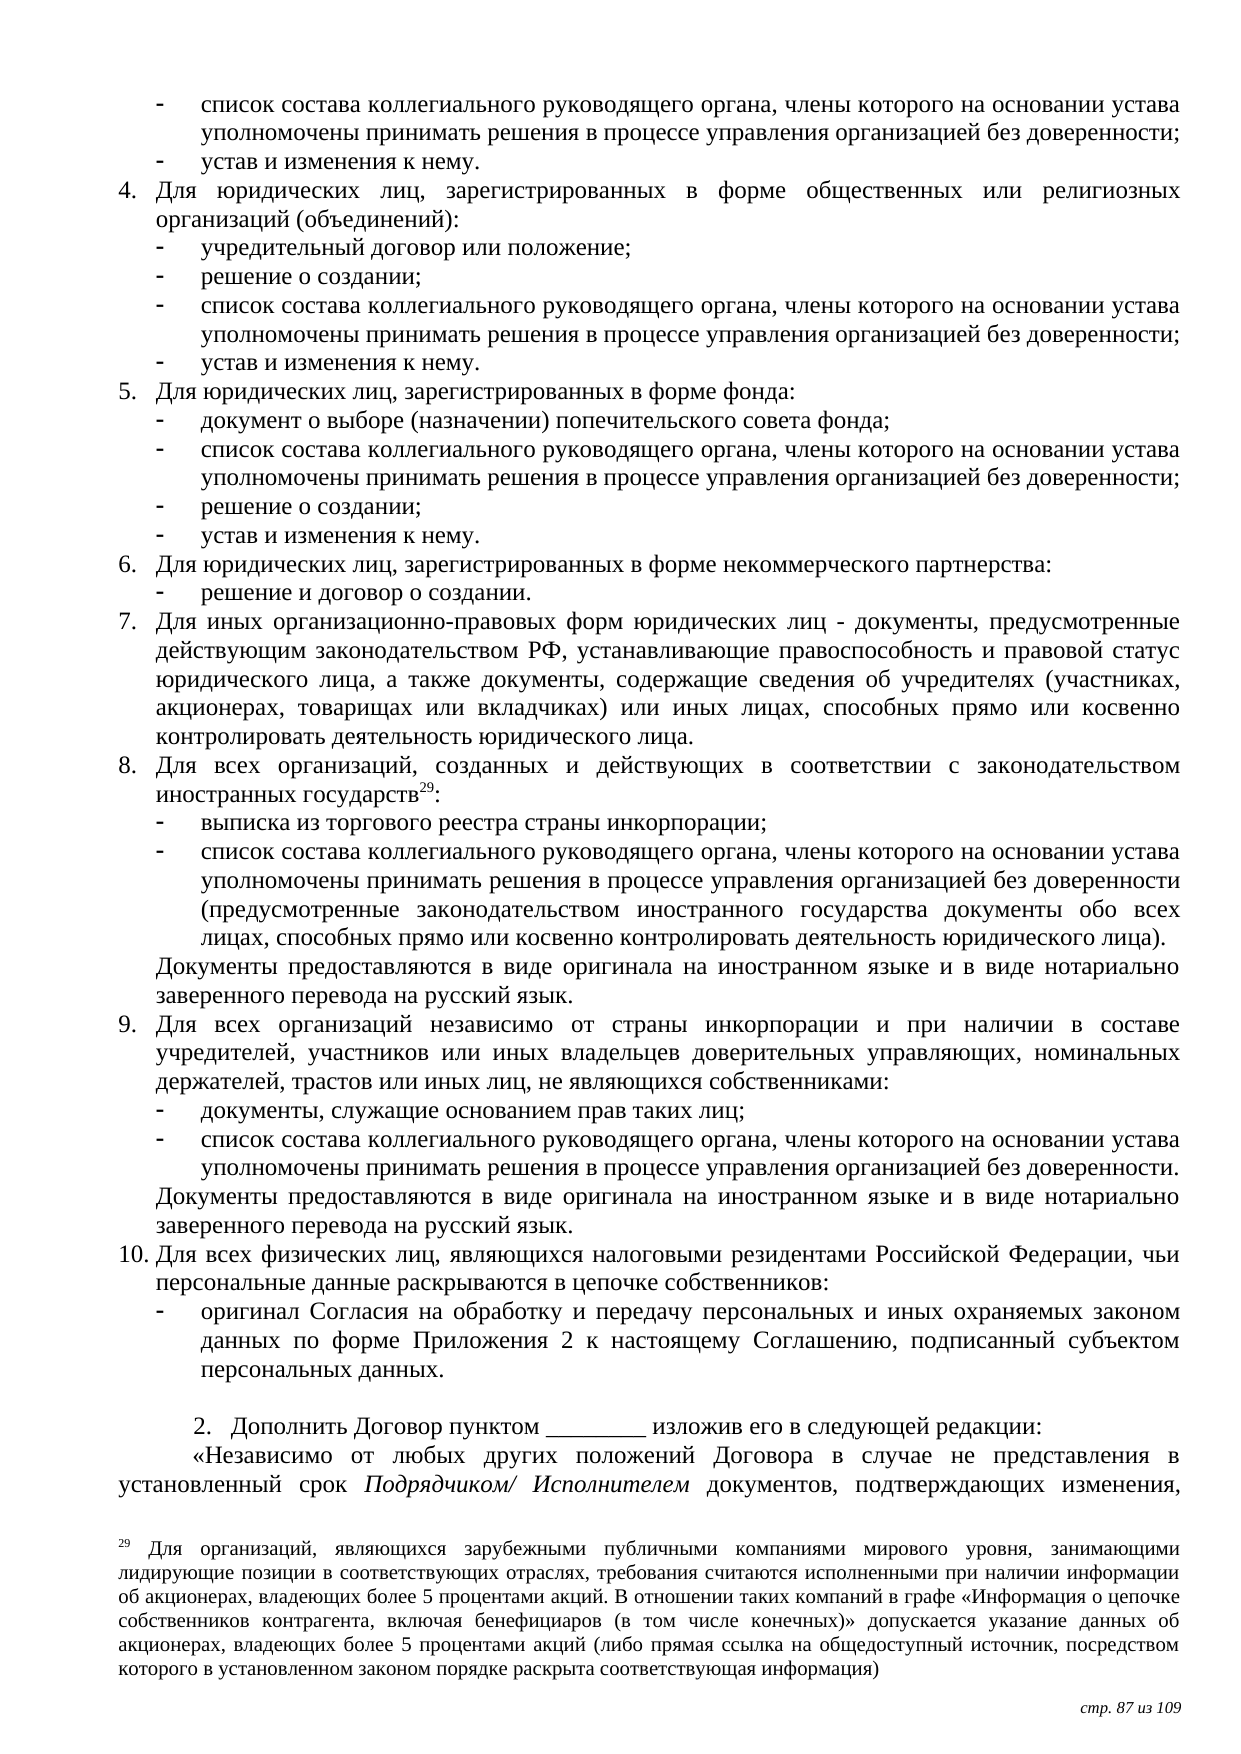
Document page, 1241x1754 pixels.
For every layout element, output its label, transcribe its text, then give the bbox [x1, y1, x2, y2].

list оригинал Согласия на обработку и передачу персональных и иных охраняемых законом данных по форме Приложения 2 к настоящему Соглашению, подписанный субъектом персональных данных. [156, 1296, 1181, 1382]
list Для всех организаций независимо от страны инкорпорации и при наличии в составе учредителей, участников или иных владельцев доверительных управляющих, номинальных держателей, трастов или иных лиц, не являющихся собственниками: [118, 1009, 1181, 1095]
text Документы предоставляются в виде оригинала на иностранном языке и в виде нотариально заверенного перевода на русский язык. [156, 951, 1181, 1009]
list Для юридических лиц, зарегистрированных в форме фонда: [118, 376, 1181, 405]
list список состава коллегиального руководящего органа, члены которого на основании устава уполномочены принимать решения в процессе управления организацией без доверенности; [156, 89, 1181, 146]
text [118, 1440, 1181, 1497]
list Для юридических лиц, зарегистрированных в форме общественных или религиозных организаций (объединений): [118, 175, 1181, 232]
list список состава коллегиального руководящего органа, члены которого на основании устава уполномочены принимать решения в процессе управления организацией без доверенности. [156, 1124, 1181, 1181]
list Для иных организационно-правовых форм юридических лиц - документы, предусмотренные действующим законодательством РФ, устанавливающие правоспособность и правовой статус юридического лица, а также документы, содержащие сведения об учредителях (участниках, акционерах, товарищах или вкладчиках) или иных лицах, способных прямо или косвенно контролировать деятельность юридического лица. [118, 606, 1181, 750]
list список состава коллегиального руководящего органа, члены которого на основании устава уполномочены принимать решения в процессе управления организацией без доверенности; [156, 434, 1181, 491]
list решение о создании; [156, 491, 1181, 520]
list Дополнить Договор пунктом ________ изложив его в следующей редакции: [193, 1411, 1181, 1440]
list устав и изменения к нему. [156, 347, 1181, 376]
list Для всех организаций, созданных и действующих в соответствии с законодательством иностранных государств: [118, 750, 1181, 807]
list список состава коллегиального руководящего органа, члены которого на основании устава уполномочены принимать решения в процессе управления организацией без доверенности (предусмотренные законодательством иностранного государства документы обо всех лицах, способных прямо или косвенно контролировать деятельность юридического лица). [156, 836, 1181, 951]
list решение о создании; [156, 261, 1181, 290]
text Документы предоставляются в виде оригинала на иностранном языке и в виде нотариально заверенного перевода на русский язык. [156, 1181, 1181, 1239]
list Для всех физических лиц, являющихся налоговыми резидентами Российской Федерации, чьи персональные данные раскрываются в цепочке собственников: [118, 1239, 1181, 1296]
list документы, служащие основанием прав таких лиц; [156, 1095, 1181, 1124]
list учредительный договор или положение; [156, 232, 1181, 261]
list решение и договор о создании. [156, 577, 1181, 606]
list выписка из торгового реестра страны инкорпорации; [156, 807, 1181, 836]
list Для юридических лиц, зарегистрированных в форме некоммерческого партнерства: [118, 549, 1181, 577]
list устав и изменения к нему. [156, 146, 1181, 175]
list список состава коллегиального руководящего органа, члены которого на основании устава уполномочены принимать решения в процессе управления организацией без доверенности; [156, 290, 1181, 347]
list документ о выборе (назначении) попечительского совета фонда; [156, 405, 1181, 434]
list устав и изменения к нему. [156, 520, 1181, 549]
